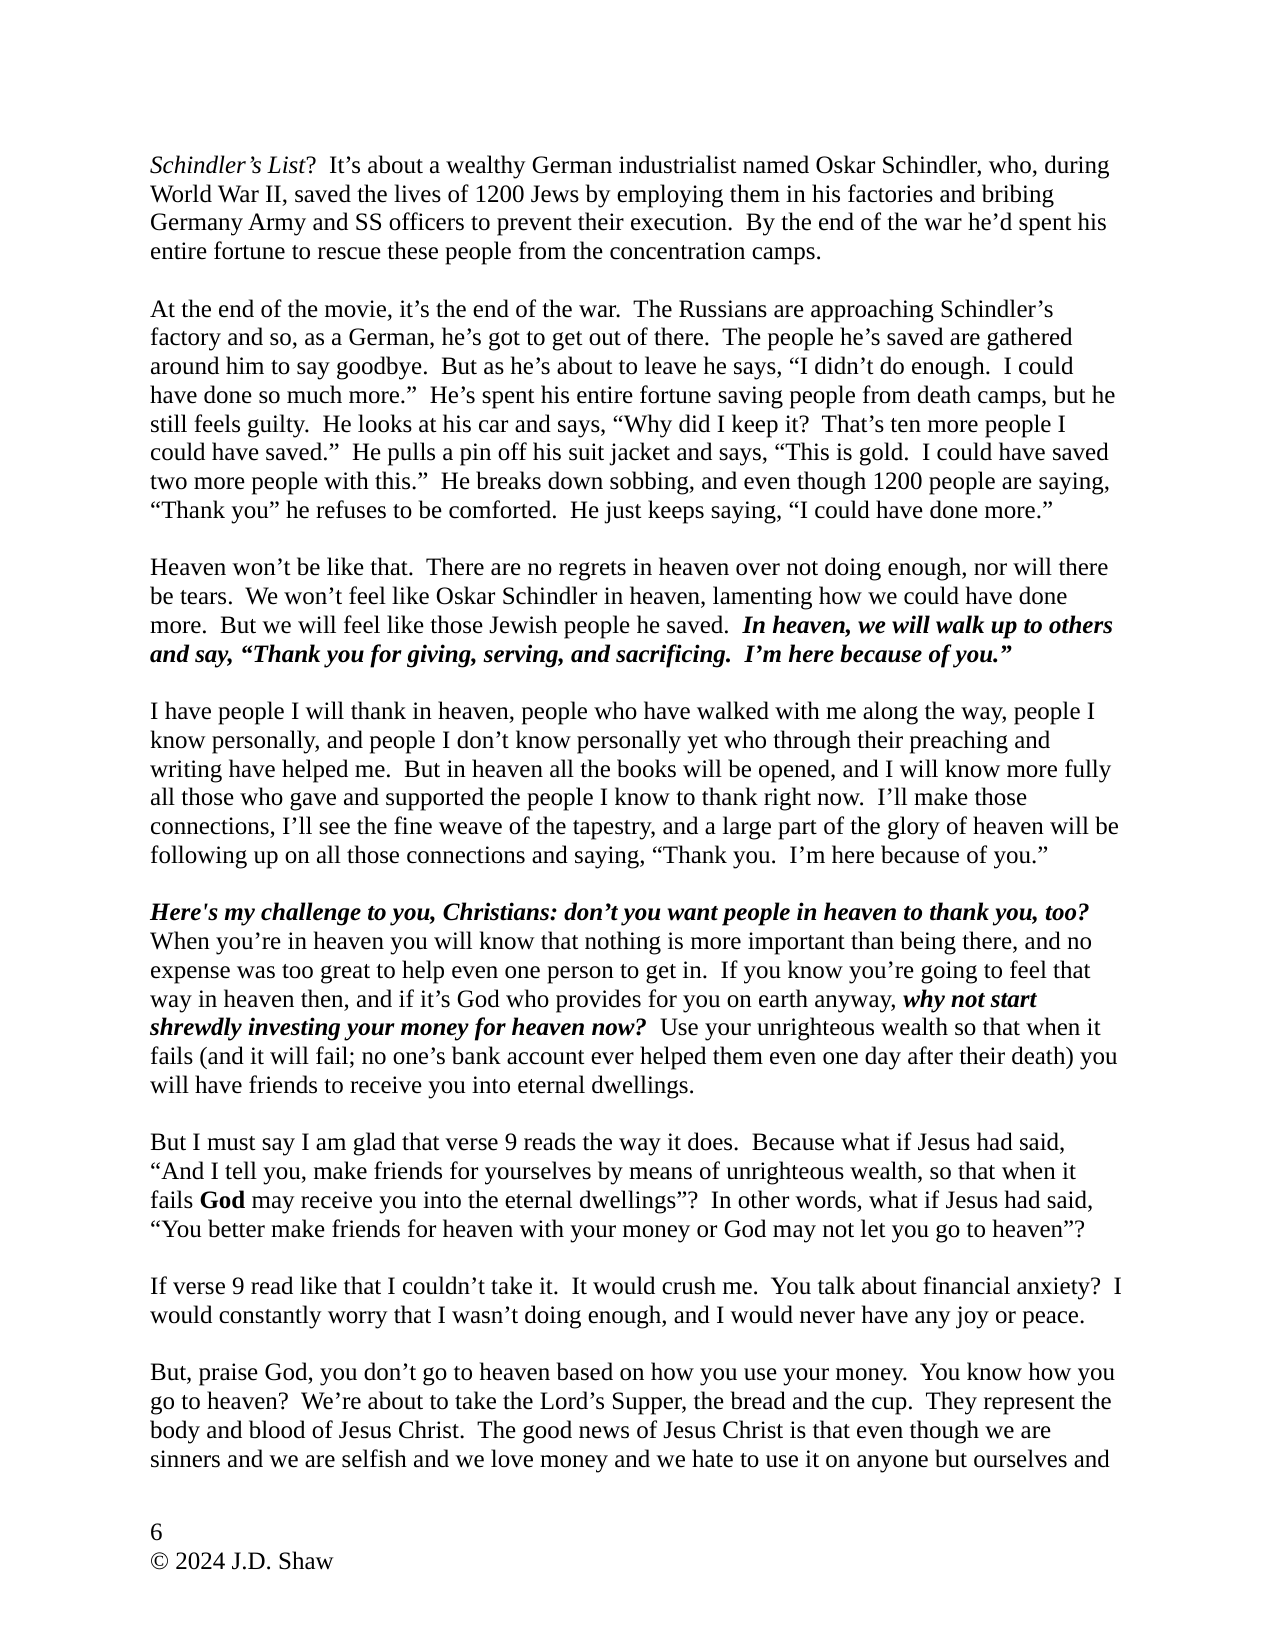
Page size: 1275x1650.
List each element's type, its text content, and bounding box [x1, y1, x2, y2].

text At the end of the movie, it’s the end of the war. The Russians are approaching Schindler’s factory and so, as a German, he’s got to get out of there. The people he’s saved are gathered around him to say goodbye. But as he’s about to leave he says, “I didn’t do enough. I could have done so much more.” He’s spent his entire fortune saving people from death camps, but he still feels guilty. He looks at his car and says, “Why did I keep it? That’s ten more people I could have saved.” He pulls a pin off his suit jacket and says, “This is gold. I could have saved two more people with this.” He breaks down sobbing, and even though 1200 people are saying, “Thank you” he refuses to be comforted. He just keeps saying, “I could have done more.” [150, 294, 1125, 552]
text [150, 150, 1125, 265]
text Heaven won’t be like that. There are no regrets in heaven over not doing enough, nor will there be tears. We won’t feel like Oskar Schindler in heaven, lamenting how we could have done more. But we will feel like those Jewish people he saved. In heaven, we will walk up to others and say, “Thank you for giving, serving, and sacrificing. I’m here because of you.” [150, 552, 1125, 667]
text But I must say I am glad that verse 9 reads the way it does. Because what if Jesus had said, “And I tell you, make friends for yourselves by means of unrighteous wealth, so that when it fails God may receive you into the eternal dwellings”? In other words, what if Jesus had said, “You better make friends for heaven with your money or God may not let you go to heaven”? [150, 1099, 1125, 1242]
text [150, 1357, 1125, 1472]
text If verse 9 read like that I couldn’t take it. It would crush me. You talk about financial anxiety? I would constantly worry that I wasn’t doing enough, and I would never have any joy or peace. [150, 1271, 1125, 1329]
text Here's my challenge to you, Christians: don’t you want people in heaven to thank you, too? When you’re in heaven you will know that nothing is more important than being there, and no expense was too great to help even one person to get in. If you know you’re going to feel that way in heaven then, and if it’s God who provides for you on earth anyway, why not start shrewdly investing your money for heaven now? Use your unrighteous wealth so that when it fails (and it will fail; no one’s bank account ever helped them even one day after their death) you will have friends to receive you into eternal dwellings. [150, 869, 1125, 1099]
text I have people I will thank in heaven, people who have walked with me along the way, people I know personally, and people I don’t know personally yet who through their preaching and writing have helped me. But in heaven all the books will be opened, and I will know more fully all those who gave and supported the people I know to thank right now. I’ll make those connections, I’ll see the fine weave of the tapestry, and a large part of the glory of heaven will be following up on all those connections and saying, “Thank you. I’m here because of you.” [150, 696, 1125, 869]
